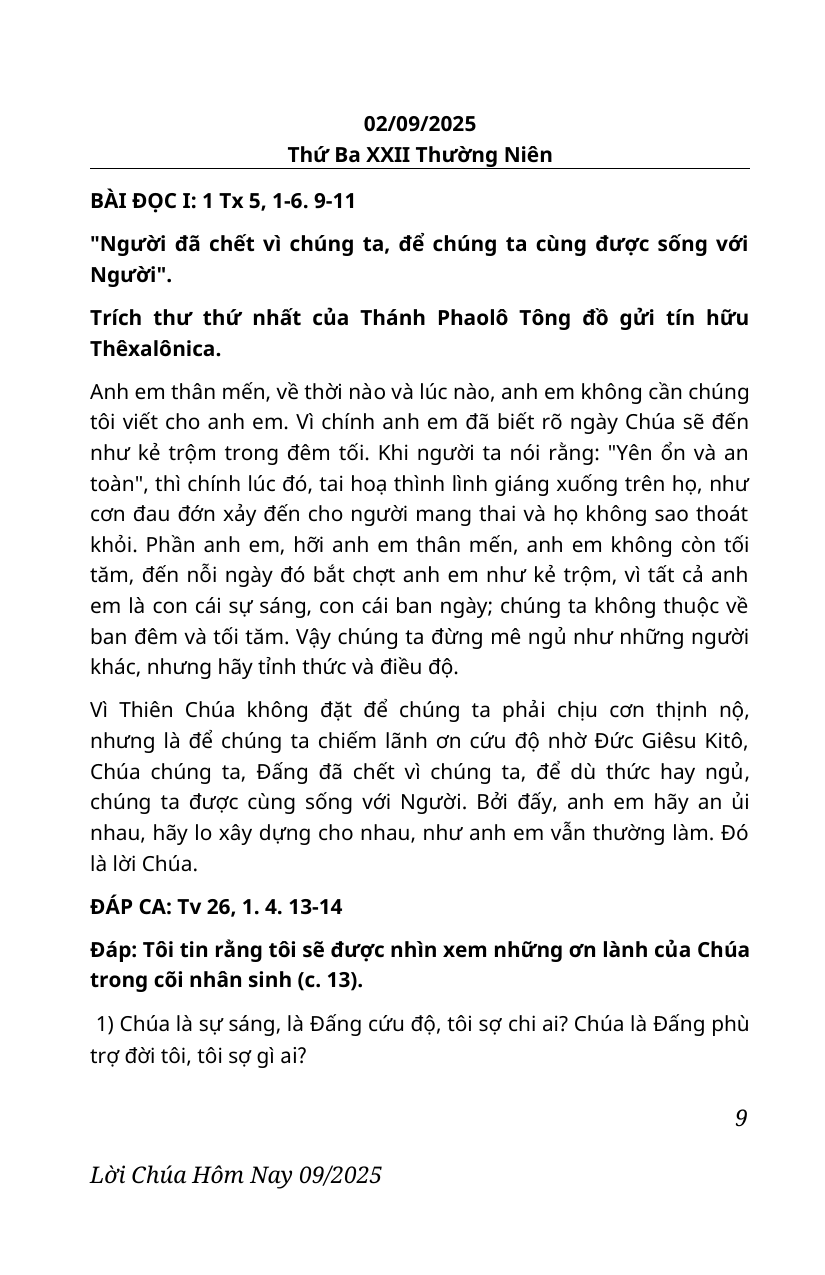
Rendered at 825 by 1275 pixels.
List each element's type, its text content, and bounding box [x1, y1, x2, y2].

text 1) Chúa là sự sáng, là Đấng cứu độ, tôi sợ chi ai? Chúa là Đấng phù trợ đời tôi, tôi sợ gì ai? [90, 1009, 750, 1070]
text 02/09/2025 [90, 109, 750, 138]
text Anh em thân mến, về thời nào và lúc nào, anh em không cần chúng tôi viết cho anh em. Vì chính anh em đã biết rõ ngày Chúa sẽ đến như kẻ trộm trong đêm tối. Khi người ta nói rằng: "Yên ổn và an toàn", thì chính lúc đó, tai hoạ thình lình giáng xuống trên họ, như cơn đau đớn xảy đến cho người mang thai và họ không sao thoát khỏi. Phần anh em, hỡi anh em thân mến, anh em không còn tối tăm, đến nỗi ngày đó bắt chợt anh em như kẻ trộm, vì tất cả anh em là con cái sự sáng, con cái ban ngày; chúng ta không thuộc về ban đêm và tối tăm. Vậy chúng ta đừng mê ngủ như những người khác, nhưng hãy tỉnh thức và điều độ. [90, 377, 750, 681]
text Thứ Ba XXII Thường Niên [90, 140, 750, 168]
text BÀI ĐỌC I: 1 Tx 5, 1-6. 9-11 [90, 186, 750, 214]
text Trích thư thứ nhất của Thánh Phaolô Tông đồ gửi tín hữu Thêxalônica. [90, 303, 750, 362]
text Đáp: Tôi tin rằng tôi sẽ được nhìn xem những ơn lành của Chúa trong cõi nhân sinh (c. 13). [90, 935, 750, 994]
text ĐÁP CA: Tv 26, 1. 4. 13-14 [90, 892, 750, 920]
text "Người đã chết vì chúng ta, để chúng ta cùng được sống với Người". [90, 229, 750, 288]
text Vì Thiên Chúa không đặt để chúng ta phải chịu cơn thịnh nộ, nhưng là để chúng ta chiếm lãnh ơn cứu độ nhờ Đức Giêsu Kitô, Chúa chúng ta, Đấng đã chết vì chúng ta, để dù thức hay ngủ, chúng ta được cùng sống với Người. Bởi đấy, anh em hãy an ủi nhau, hãy lo xây dựng cho nhau, như anh em vẫn thường làm. Đó là lời Chúa. [90, 696, 750, 877]
